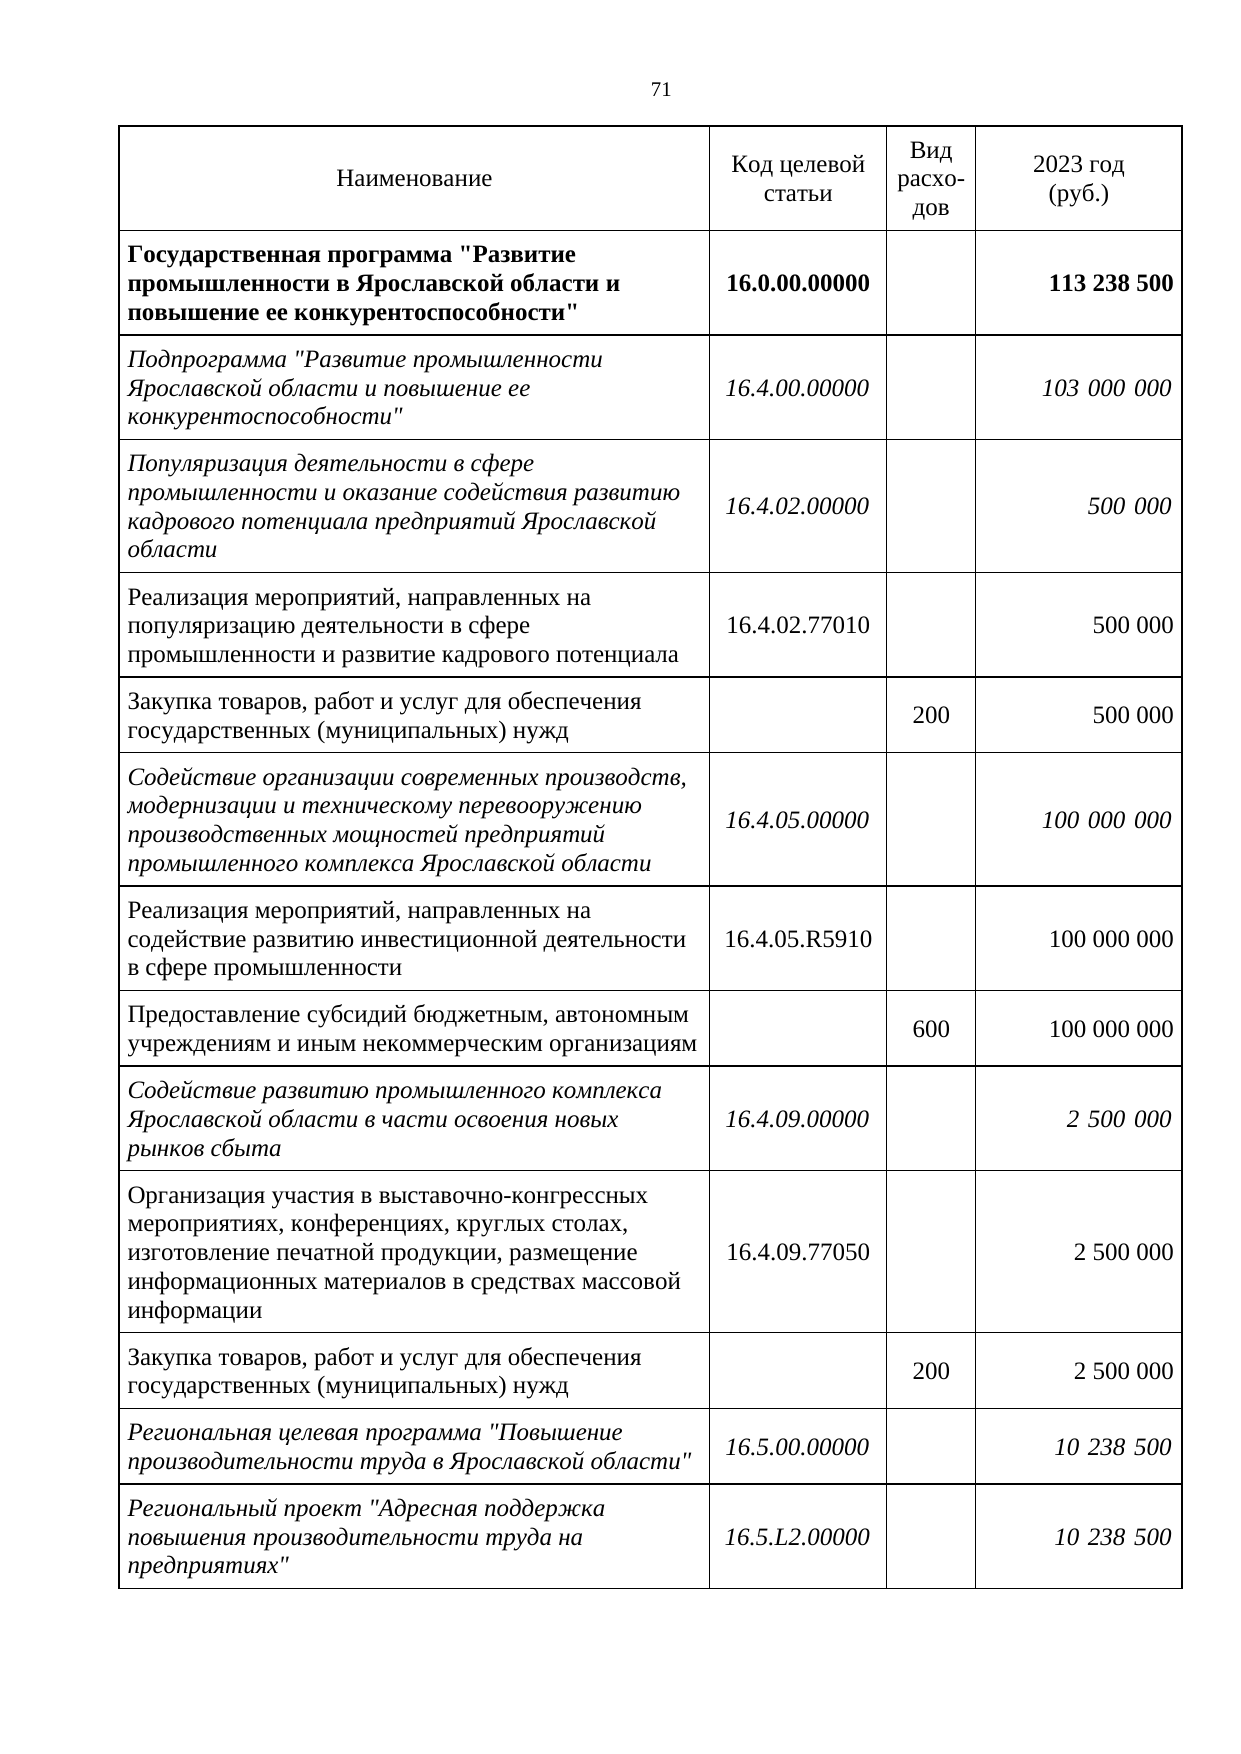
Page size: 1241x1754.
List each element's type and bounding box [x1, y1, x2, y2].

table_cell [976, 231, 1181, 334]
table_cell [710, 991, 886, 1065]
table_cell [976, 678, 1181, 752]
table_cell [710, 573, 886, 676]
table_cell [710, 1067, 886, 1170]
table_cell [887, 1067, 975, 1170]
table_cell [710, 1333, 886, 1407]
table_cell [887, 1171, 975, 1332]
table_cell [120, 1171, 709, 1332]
table_header [887, 127, 975, 229]
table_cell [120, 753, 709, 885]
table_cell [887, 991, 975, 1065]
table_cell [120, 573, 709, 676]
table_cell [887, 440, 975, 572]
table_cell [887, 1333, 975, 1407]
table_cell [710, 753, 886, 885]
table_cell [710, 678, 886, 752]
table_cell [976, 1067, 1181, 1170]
table_header [976, 127, 1181, 229]
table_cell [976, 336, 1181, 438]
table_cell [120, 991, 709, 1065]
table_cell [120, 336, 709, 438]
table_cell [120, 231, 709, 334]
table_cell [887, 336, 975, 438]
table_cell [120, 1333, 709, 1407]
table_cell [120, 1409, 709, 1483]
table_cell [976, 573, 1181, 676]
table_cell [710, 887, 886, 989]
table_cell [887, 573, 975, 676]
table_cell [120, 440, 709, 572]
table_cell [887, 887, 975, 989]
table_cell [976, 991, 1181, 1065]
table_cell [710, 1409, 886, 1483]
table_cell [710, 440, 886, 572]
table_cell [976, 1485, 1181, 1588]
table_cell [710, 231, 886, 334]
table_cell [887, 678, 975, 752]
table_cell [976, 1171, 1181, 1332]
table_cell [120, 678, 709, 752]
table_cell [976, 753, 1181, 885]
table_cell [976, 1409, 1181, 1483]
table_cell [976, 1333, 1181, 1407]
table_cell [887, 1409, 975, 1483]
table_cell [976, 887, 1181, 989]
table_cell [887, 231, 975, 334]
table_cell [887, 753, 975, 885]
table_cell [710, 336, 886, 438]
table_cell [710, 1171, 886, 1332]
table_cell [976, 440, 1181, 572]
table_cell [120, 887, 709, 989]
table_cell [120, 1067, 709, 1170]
table_header [710, 127, 886, 229]
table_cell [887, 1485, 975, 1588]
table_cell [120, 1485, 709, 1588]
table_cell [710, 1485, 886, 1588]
table_header [120, 127, 709, 229]
